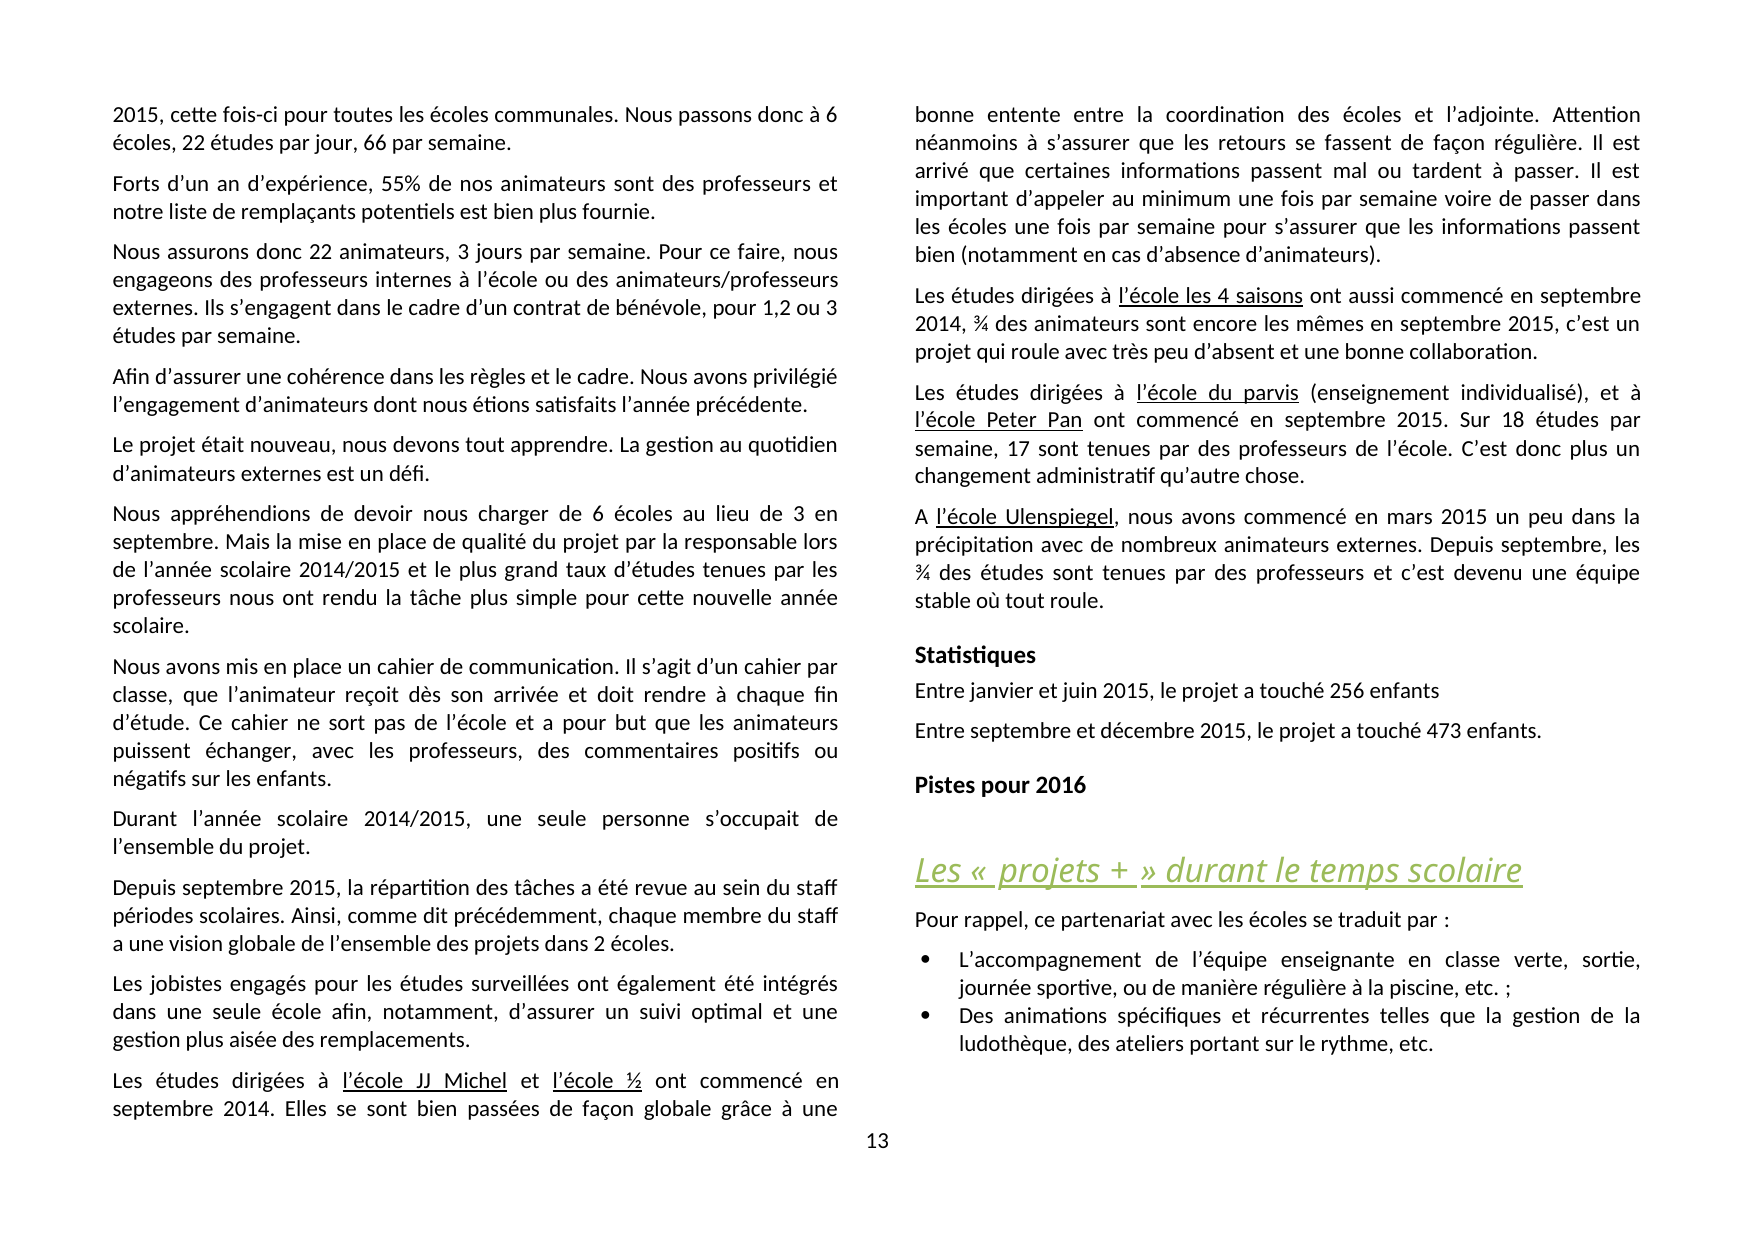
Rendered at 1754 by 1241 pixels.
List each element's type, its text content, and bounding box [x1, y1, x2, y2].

text Pour rappel, ce partenariat avec les écoles se traduit par : [914, 905, 1642, 933]
text Durant l’année scolaire 2014/2015, une seule personne s’occupait de l’ensemble du projet. [112, 804, 839, 860]
subtitle Statistiques [914, 639, 1642, 670]
list Des animations spécifiques et récurrentes telles que la gestion de la ludothèque, des ateliers portant sur le rythme, etc. [921, 1001, 1642, 1057]
text Depuis septembre 2015, la répartition des tâches a été revue au sein du staff périodes scolaires. Ainsi, comme dit précédemment, chaque membre du staff a une vision globale de l’ensemble des projets dans 2 écoles. [112, 873, 839, 957]
text A l’école Ulenspiegel, nous avons commencé en mars 2015 un peu dans la précipitation avec de nombreux animateurs externes. Depuis septembre, les ¾ des études sont tenues par des professeurs et c’est devenu une équipe stable où tout roule. [914, 502, 1642, 614]
text Les jobistes engagés pour les études surveillées ont également été intégrés dans une seule école afin, notamment, d’assurer un suivi optimal et une gestion plus aisée des remplacements. [112, 969, 839, 1053]
text Les études dirigées à l’école les 4 saisons ont aussi commencé en septembre 2014, ¾ des animateurs sont encore les mêmes en septembre 2015, c’est un projet qui roule avec très peu d’absent et une bonne collaboration. [914, 281, 1642, 365]
text Nous appréhendions de devoir nous charger de 6 écoles au lieu de 3 en septembre. Mais la mise en place de qualité du projet par la responsable lors de l’année scolaire 2014/2015 et le plus grand taux d’études tenues par les professeurs nous ont rendu la tâche plus simple pour cette nouvelle année scolaire. [112, 499, 839, 639]
text Entre septembre et décembre 2015, le projet a touché 473 enfants. [914, 717, 1642, 744]
text Les études dirigées à l’école JJ Michel et l’école ½ ont commencé en septembre 2014. Elles se sont bien passées de façon globale grâce à une bonne entente entre la coordination des écoles et l’adjointe. Attention néanmoins à s’assurer que les retours se fassent de façon régulière. Il est arrivé que certaines informations passent mal ou tardent à passer. Il est important d’appeler au minimum une fois par semaine voire de passer dans les écoles une fois par semaine pour s’assurer que les informations passent bien (notamment en cas d’absence d’animateurs). [112, 1066, 839, 1122]
text Nous assurons donc 22 animateurs, 3 jours par semaine. Pour ce faire, nous engageons des professeurs internes à l’école ou des animateurs/professeurs externes. Ils s’engagent dans le cadre d’un contrat de bénévole, pour 1,2 ou 3 études par semaine. [112, 237, 839, 349]
text Nous avons mis en place un cahier de communication. Il s’agit d’un cahier par classe, que l’animateur reçoit dès son arrivée et doit rendre à chaque fin d’étude. Ce cahier ne sort pas de l’école et a pour but que les animateurs puissent échanger, avec les professeurs, des commentaires positifs ou négatifs sur les enfants. [112, 652, 839, 792]
list L’accompagnement de l’équipe enseignante en classe verte, sortie, journée sportive, ou de manière régulière à la piscine, etc. ; [921, 945, 1642, 1001]
text Entre janvier et juin 2015, le projet a touché 256 enfants [914, 676, 1642, 704]
text Le projet était nouveau, nous devons tout apprendre. La gestion au quotidien d’animateurs externes est un défi. [112, 431, 839, 487]
text Les études dirigées à l’école du parvis (enseignement individualisé), et à l’école Peter Pan ont commencé en septembre 2015. Sur 18 études par semaine, 17 sont tenues par des professeurs de l’école. C’est donc plus un changement administratif qu’autre chose. [914, 378, 1642, 490]
text Afin d’assurer une cohérence dans les règles et le cadre. Nous avons privilégié l’engagement d’animateurs dont nous étions satisfaits l’année précédente. [112, 362, 839, 418]
text Forts d’un an d’expérience, 55% de nos animateurs sont des professeurs et notre liste de remplaçants potentiels est bien plus fournie. [112, 169, 839, 225]
text Les études dirigées à l’école JJ Michel et l’école ½ ont commencé en septembre 2014. Elles se sont bien passées de façon globale grâce à une bonne entente entre la coordination des écoles et l’adjointe. Attention néanmoins à s’assurer que les retours se fassent de façon régulière. Il est arrivé que certaines informations passent mal ou tardent à passer. Il est important d’appeler au minimum une fois par semaine voire de passer dans les écoles une fois par semaine pour s’assurer que les informations passent bien (notamment en cas d’absence d’animateurs). [914, 100, 1642, 268]
subtitle Pistes pour 2016 [914, 769, 1642, 800]
subtitle Les « projets + » durant le temps scolaire [914, 847, 1642, 892]
